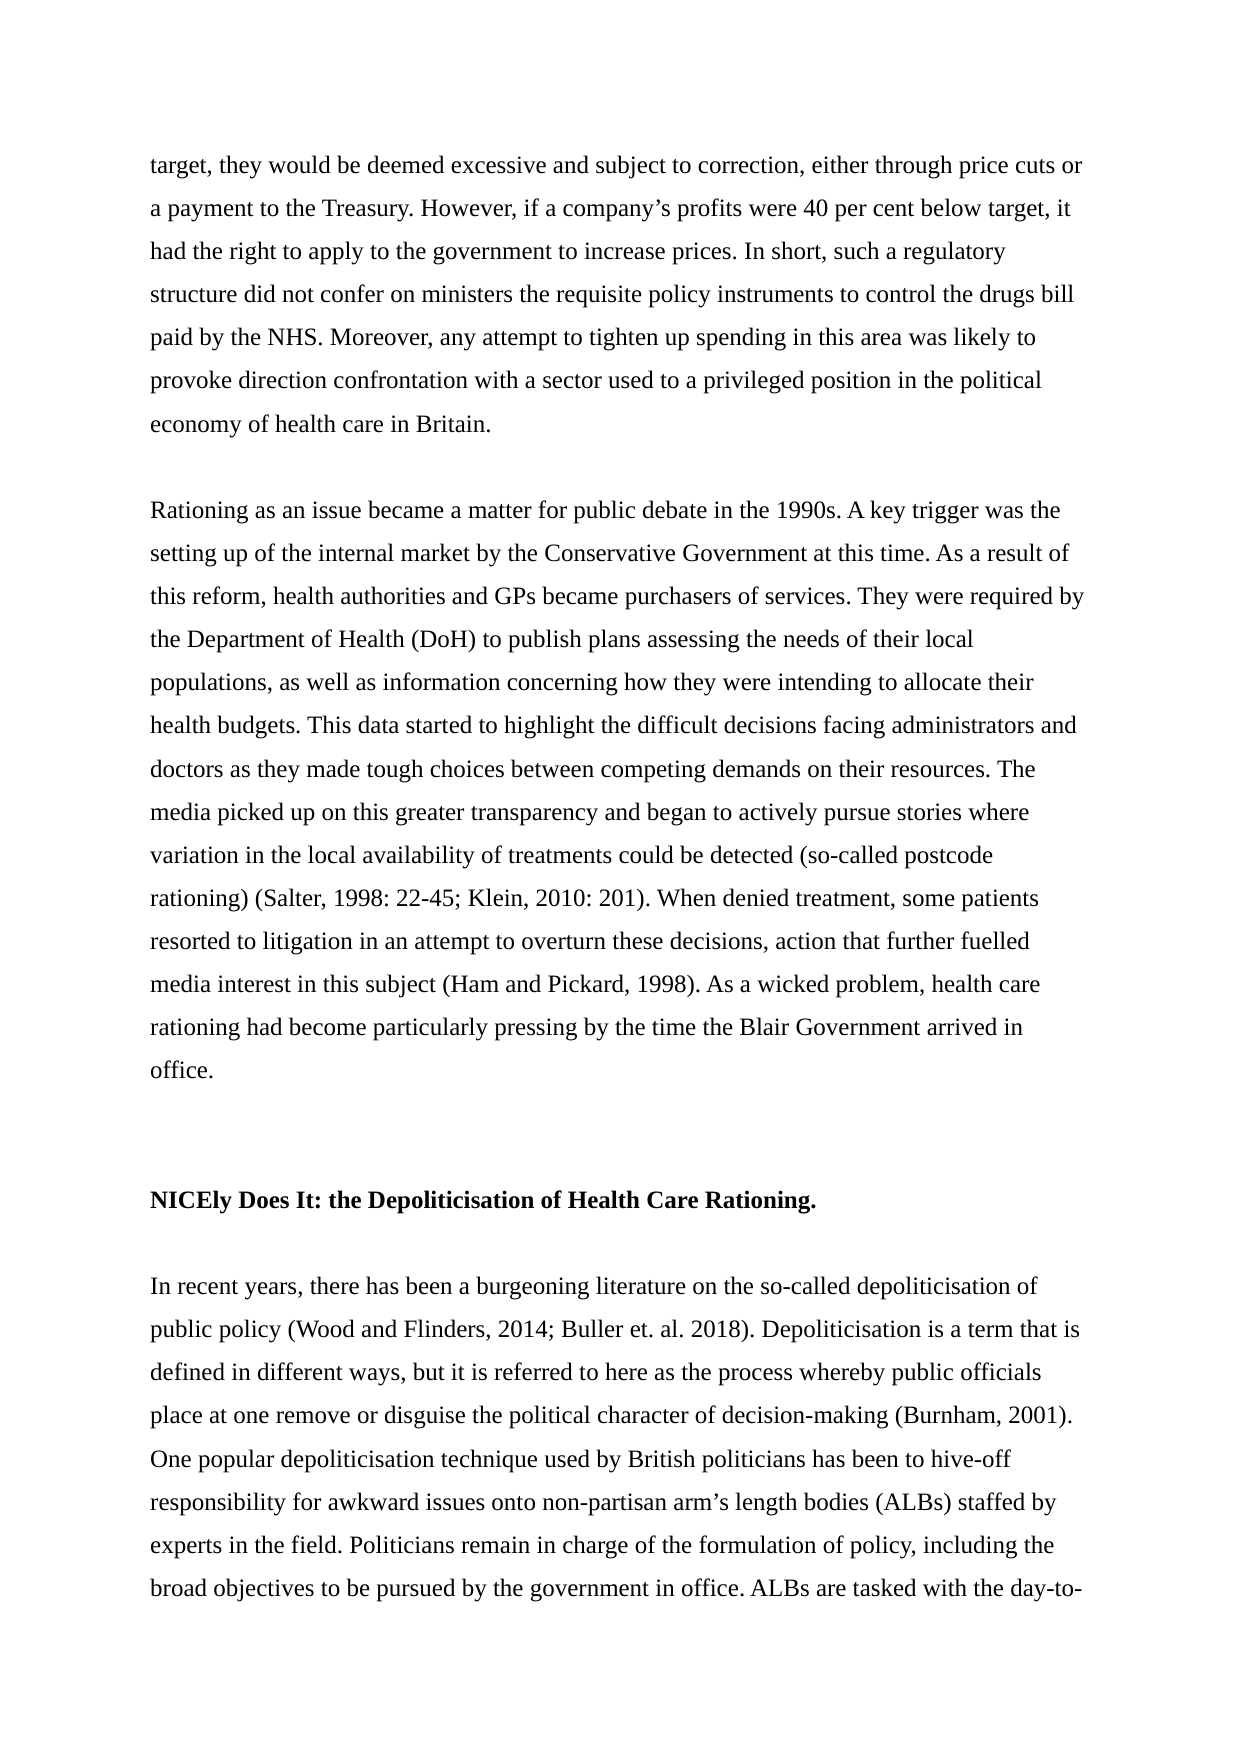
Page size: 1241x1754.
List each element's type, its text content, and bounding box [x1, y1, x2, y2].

text NICEly Does It: the Depoliticisation of Health Care Rationing. [150, 1185, 1090, 1214]
text Rationing as an issue became a matter for public debate in the 1990s. A key trigger was the setting up of the internal market by the Conservative Government at this time. As a result of this reform, health authorities and GPs became purchasers of services. They were required by the Department of Health (DoH) to publish plans assessing the needs of their local populations, as well as information concerning how they were intending to allocate their health budgets. This data started to highlight the difficult decisions facing administrators and doctors as they made tough choices between competing demands on their resources. The media picked up on this greater transparency and began to actively pursue stories where variation in the local availability of treatments could be detected (so-called postcode rationing) (Salter, 1998: 22-45; Klein, 2010: 201). When denied treatment, some patients resorted to litigation in an attempt to overturn these decisions, action that further fuelled media interest in this subject (Ham and Pickard, 1998). As a wicked problem, health care rationing had become particularly pressing by the time the Blair Government arrived in office. [150, 495, 1090, 1084]
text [150, 150, 1090, 437]
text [150, 1271, 1090, 1602]
